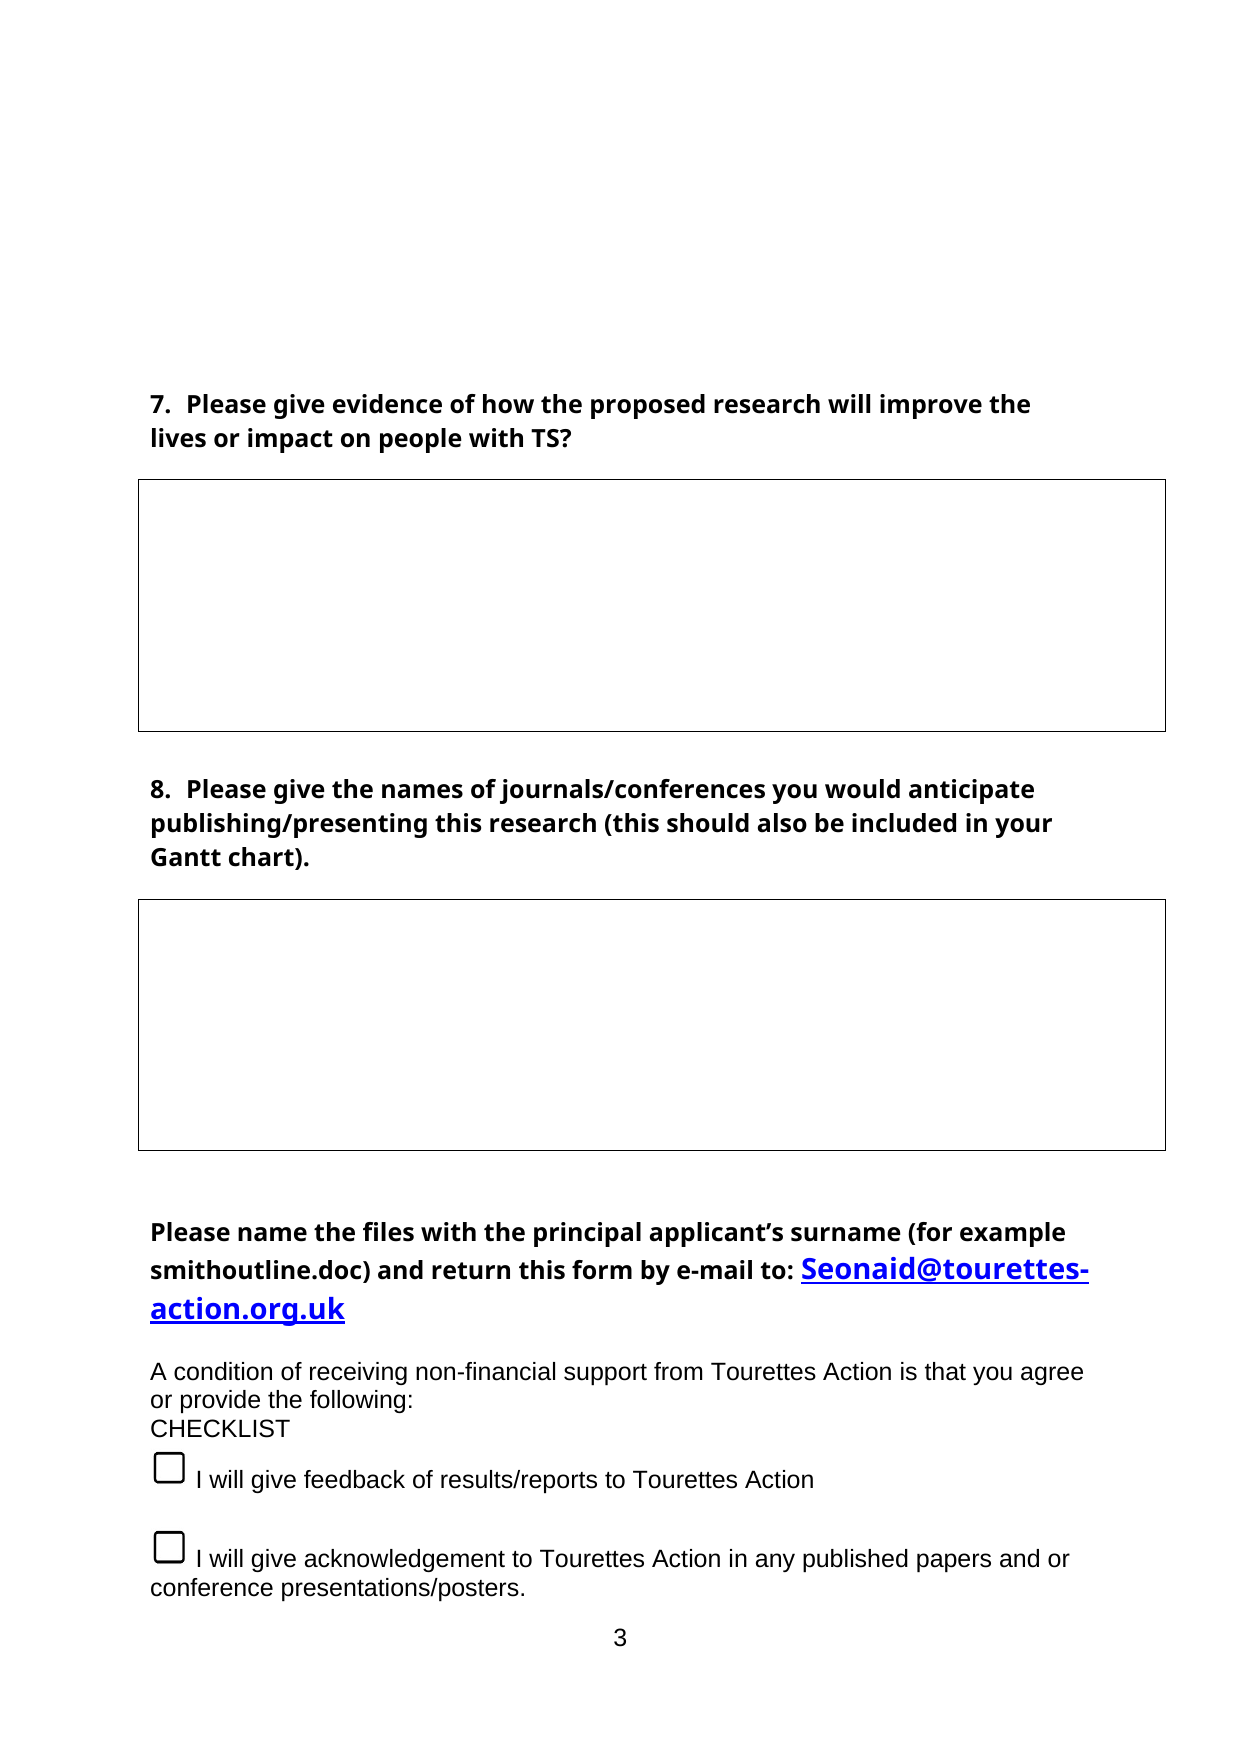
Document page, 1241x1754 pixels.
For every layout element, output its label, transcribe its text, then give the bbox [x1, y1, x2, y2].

subtitle Please name the files with the principal applicant’s surname (for example smithoutline.doc) and return this form by e-mail to: Seonaid@tourettes-action.org.uk [150, 1214, 1090, 1328]
text I will give feedback of results/reports to Tourettes Action [150, 1443, 1090, 1493]
table_header [139, 480, 1165, 731]
table_header [139, 900, 1165, 1150]
picture [150, 1442, 196, 1488]
text I will give acknowledgement to Tourettes Action in any published papers and or conference presentations/posters. [150, 1522, 1090, 1601]
text CHECKLIST [150, 1414, 1090, 1443]
text A condition of receiving non-financial support from Tourettes Action is that you agree or provide the following: [150, 1356, 1090, 1414]
picture [150, 1522, 196, 1568]
text 8. Please give the names of journals/conferences you would anticipate publishing/presenting this research (this should also be included in your Gantt chart). [150, 772, 1090, 874]
text 7. Please give evidence of how the proposed research will improve the lives or impact on people with TS? [150, 386, 1090, 454]
